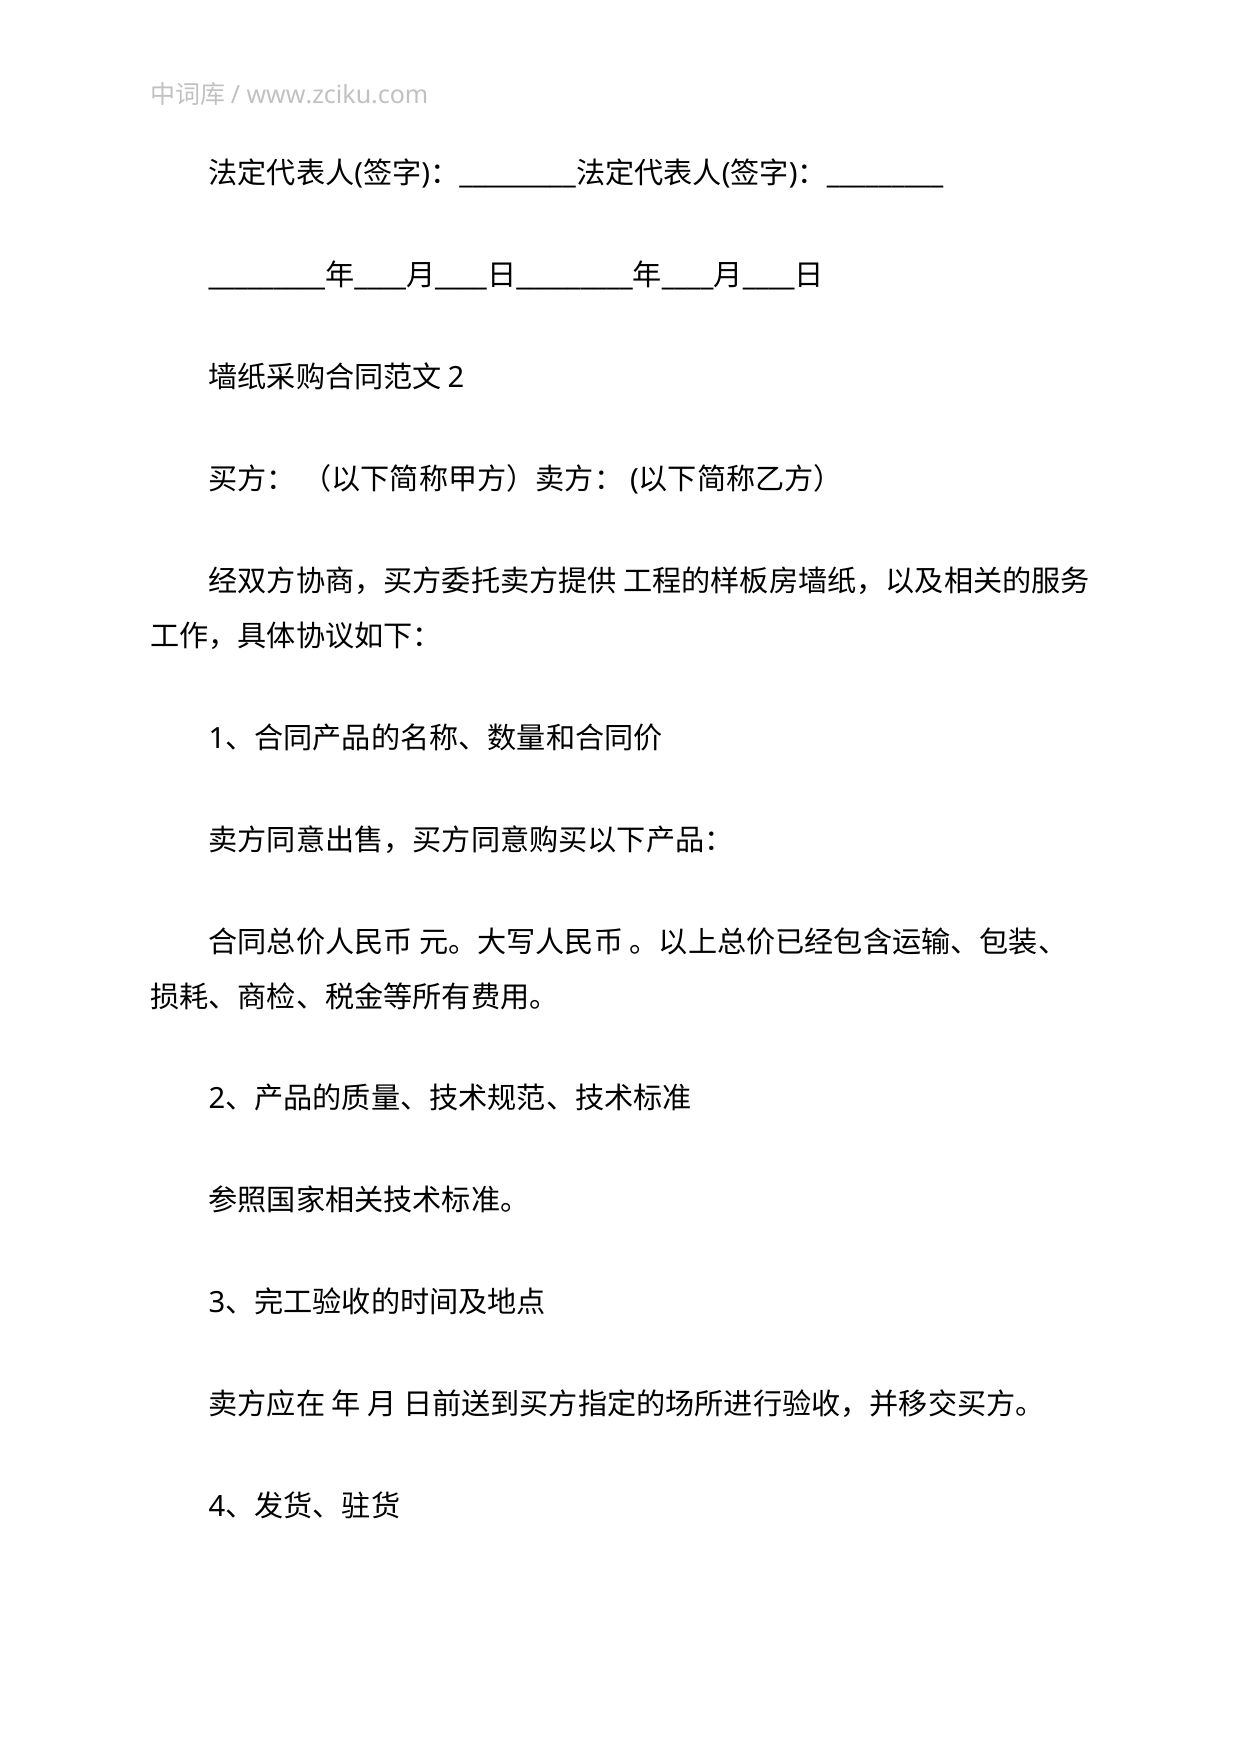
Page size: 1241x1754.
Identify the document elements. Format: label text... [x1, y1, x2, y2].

text 墙纸采购合同范文2 [150, 354, 1090, 396]
text 1、合同产品的名称、数量和合同价 [150, 714, 1090, 757]
text 卖方同意出售，买方同意购买以下产品： [150, 817, 1090, 859]
text 买方： （以下简称甲方）卖方： (以下简称乙方） [150, 456, 1090, 498]
text 经双方协商，买方委托卖方提供 工程的样板房墙纸，以及相关的服务工作，具体协议如下： [150, 558, 1090, 655]
text 2、产品的质量、技术规范、技术标准 [150, 1075, 1090, 1117]
text 法定代表人(签字)：_________法定代表人(签字)：_________ [150, 150, 1090, 192]
text 参照国家相关技术标准。 [150, 1177, 1090, 1219]
text 合同总价人民币 元。大写人民币 。以上总价已经包含运输、包装、损耗、商检、税金等所有费用。 [150, 918, 1090, 1016]
text _________年____月____日_________年____月____日 [150, 252, 1090, 294]
text 卖方应在 年 月 日前送到买方指定的场所进行验收，并移交买方。 [150, 1381, 1090, 1423]
text 3、完工验收的时间及地点 [150, 1279, 1090, 1321]
text 4、发货、驻货 [150, 1482, 1090, 1525]
